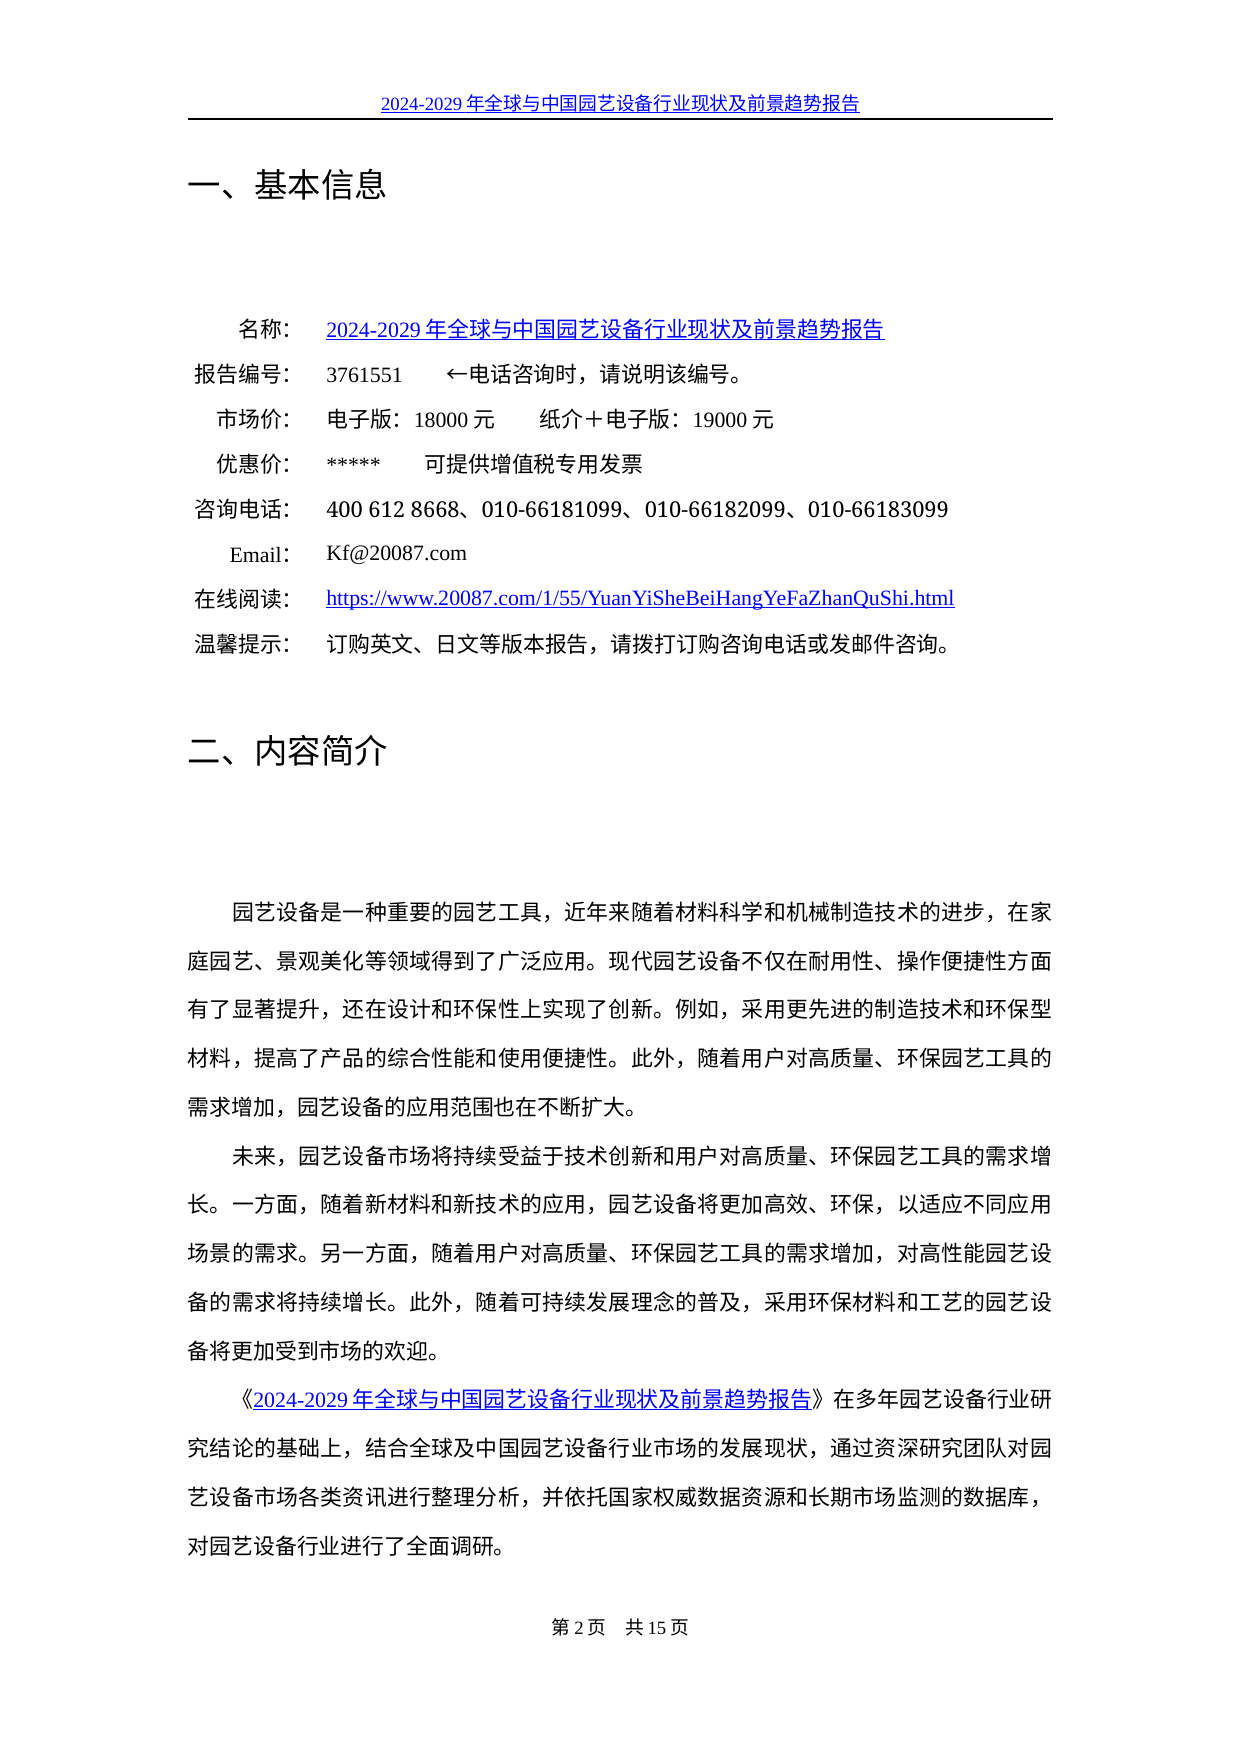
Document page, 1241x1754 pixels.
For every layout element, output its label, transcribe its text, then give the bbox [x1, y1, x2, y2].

table_cell 优惠价： [167, 447, 315, 492]
table_cell 400 612 8668、010-66181099、010-66182099、010-66183099 [315, 492, 1073, 537]
title 二、内容简介 [187, 717, 1053, 782]
table_cell [315, 582, 1073, 627]
table_cell 在线阅读： [167, 582, 315, 627]
table_cell 电子版：18000 元 纸介＋电子版：19000 元 [315, 402, 1073, 447]
table_header 2024-2029年全球与中国园艺设备行业现状及前景趋势报告 [315, 312, 1073, 357]
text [187, 894, 1053, 1561]
table_cell 订购英文、日文等版本报告，请拨打订购咨询电话或发邮件咨询。 [315, 627, 1073, 672]
table_cell 咨询电话： [167, 492, 315, 537]
table_cell Email： [167, 537, 315, 582]
table_cell 温馨提示： [167, 627, 315, 672]
table_cell Kf@20087.com [315, 537, 1073, 582]
table_cell 3761551 ←电话咨询时，请说明该编号。 [315, 357, 1073, 402]
table_header 名称： [167, 312, 315, 357]
table_cell 报告编号： [167, 357, 315, 402]
title 一、基本信息 [187, 150, 1053, 215]
table_cell 市场价： [167, 402, 315, 447]
table_cell ***** 可提供增值税专用发票 [315, 447, 1073, 492]
